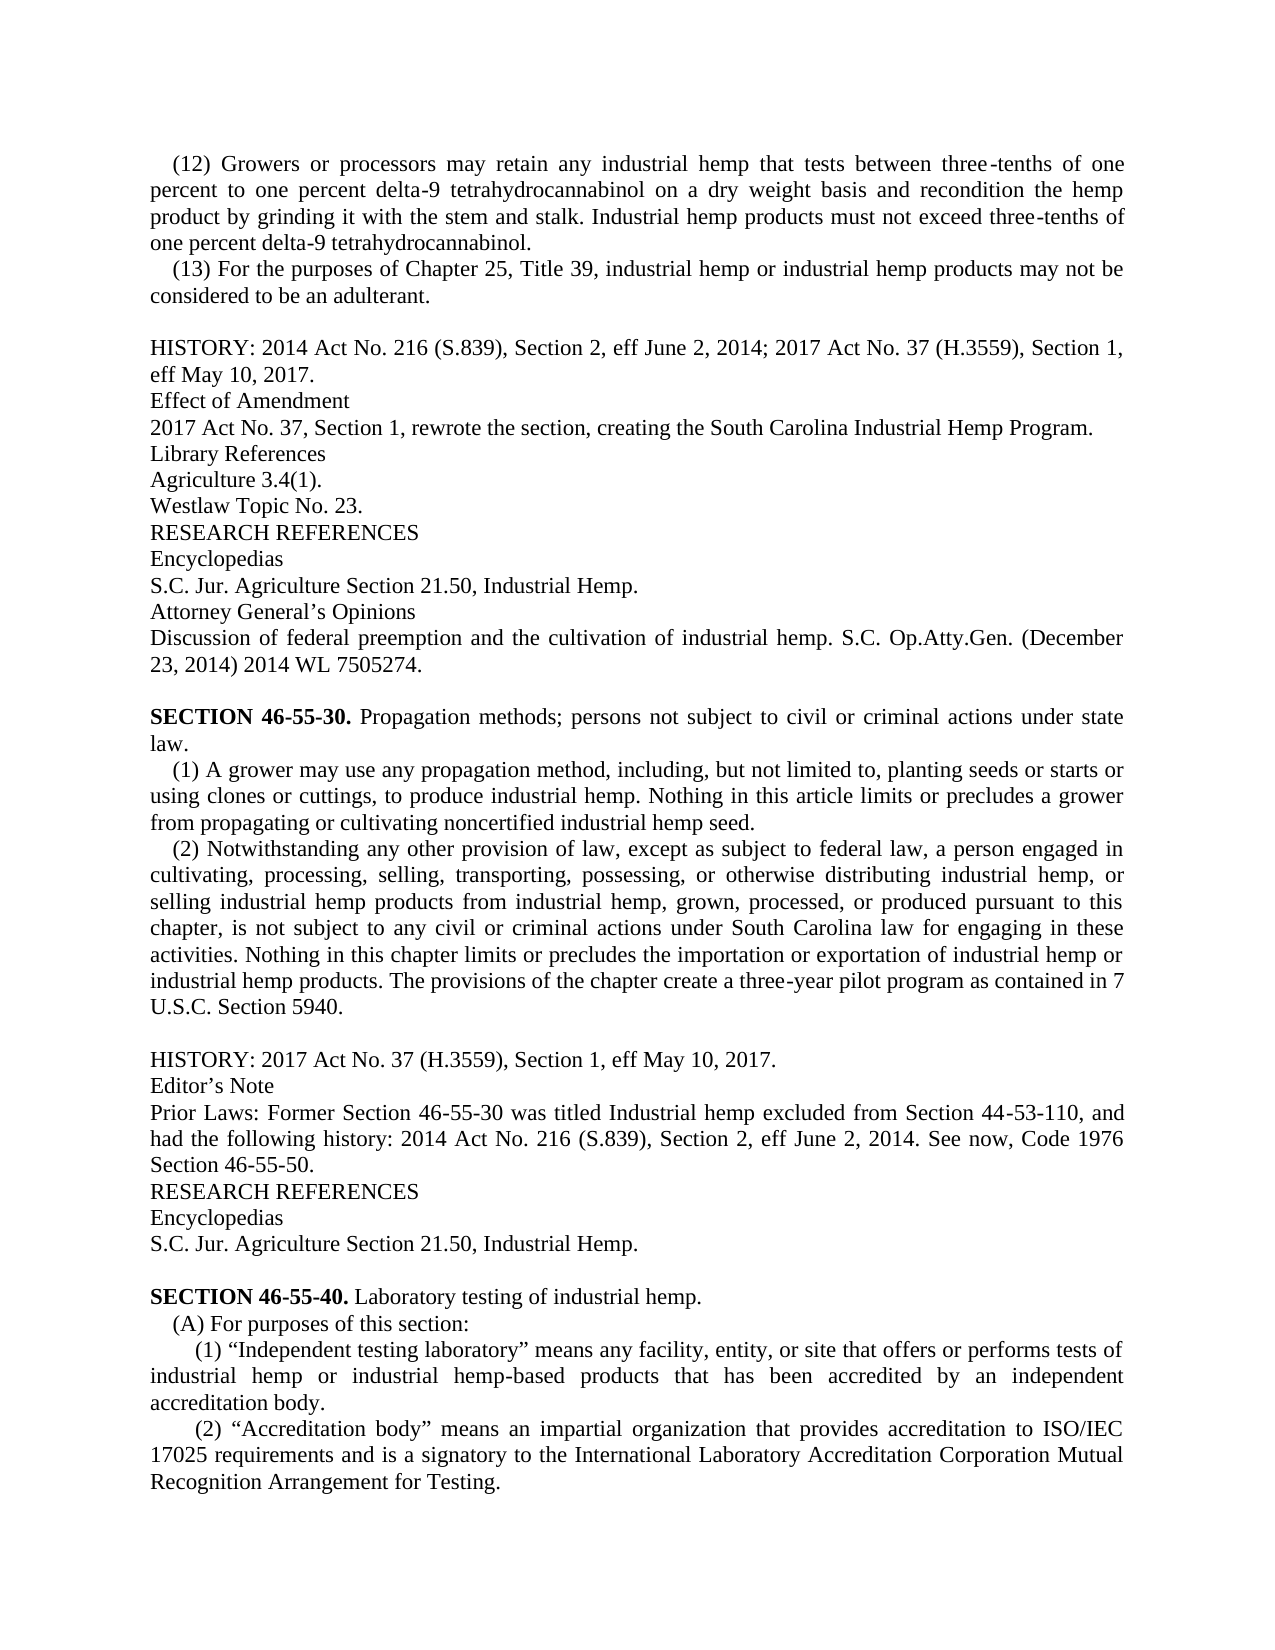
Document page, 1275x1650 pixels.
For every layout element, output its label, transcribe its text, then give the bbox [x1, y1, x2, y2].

text Agriculture 3.4(1). [150, 466, 1125, 493]
text (12) Growers or processors may retain any industrial hemp that tests between three-tenths of one percent to one percent delta-9 tetrahydrocannabinol on a dry weight basis and recondition the hemp product by grinding it with the stem and stalk. Industrial hemp products must not exceed three-tenths of one percent delta-9 tetrahydrocannabinol. [150, 150, 1125, 255]
text S.C. Jur. Agriculture Section 21.50, Industrial Hemp. [150, 572, 1125, 598]
text (2) “Accreditation body” means an impartial organization that provides accreditation to ISO/IEC 17025 requirements and is a signatory to the International Laboratory Accreditation Corporation Mutual Recognition Arrangement for Testing. [150, 1415, 1125, 1494]
text HISTORY: 2017 Act No. 37 (H.3559), Section 1, eff May 10, 2017. [150, 1046, 1125, 1072]
text 2017 Act No. 37, Section 1, rewrote the section, creating the South Carolina Industrial Hemp Program. [150, 413, 1125, 440]
text (A) For purposes of this section: [150, 1309, 1125, 1336]
text Attorney General’s Opinions [150, 598, 1125, 624]
text Encyclopedias [150, 545, 1125, 572]
text Editor’s Note [150, 1072, 1125, 1099]
text (1) “Independent testing laboratory” means any facility, entity, or site that offers or performs tests of industrial hemp or industrial hemp-based products that has been accredited by an independent accreditation body. [150, 1336, 1125, 1415]
text Westlaw Topic No. 23. [150, 493, 1125, 519]
text HISTORY: 2014 Act No. 216 (S.839), Section 2, eff June 2, 2014; 2017 Act No. 37 (H.3559), Section 1, eff May 10, 2017. [150, 334, 1125, 387]
text Library References [150, 440, 1125, 466]
text Effect of Amendment [150, 387, 1125, 413]
text S.C. Jur. Agriculture Section 21.50, Industrial Hemp. [150, 1231, 1125, 1257]
text (2) Notwithstanding any other provision of law, except as subject to federal law, a person engaged in cultivating, processing, selling, transporting, possessing, or otherwise distributing industrial hemp, or selling industrial hemp products from industrial hemp, grown, processed, or produced pursuant to this chapter, is not subject to any civil or criminal actions under South Carolina law for engaging in these activities. Nothing in this chapter limits or precludes the importation or exportation of industrial hemp or industrial hemp products. The provisions of the chapter create a three-year pilot program as contained in 7 U.S.C. Section 5940. [150, 835, 1125, 1020]
text (13) For the purposes of Chapter 25, Title 39, industrial hemp or industrial hemp products may not be considered to be an adulterant. [150, 255, 1125, 308]
text SECTION 46-55-40. Laboratory testing of industrial hemp. [150, 1283, 1125, 1309]
text RESEARCH REFERENCES [150, 1178, 1125, 1204]
text Encyclopedias [150, 1204, 1125, 1231]
text Discussion of federal preemption and the cultivation of industrial hemp. S.C. Op.Atty.Gen. (December 23, 2014) 2014 WL 7505274. [150, 624, 1125, 677]
text RESEARCH REFERENCES [150, 519, 1125, 545]
text SECTION 46-55-30. Propagation methods; persons not subject to civil or criminal actions under state law. [150, 703, 1125, 756]
text (1) A grower may use any propagation method, including, but not limited to, planting seeds or starts or using clones or cuttings, to produce industrial hemp. Nothing in this article limits or precludes a grower from propagating or cultivating noncertified industrial hemp seed. [150, 756, 1125, 835]
text Prior Laws: Former Section 46-55-30 was titled Industrial hemp excluded from Section 44-53-110, and had the following history: 2014 Act No. 216 (S.839), Section 2, eff June 2, 2014. See now, Code 1976 Section 46-55-50. [150, 1099, 1125, 1178]
